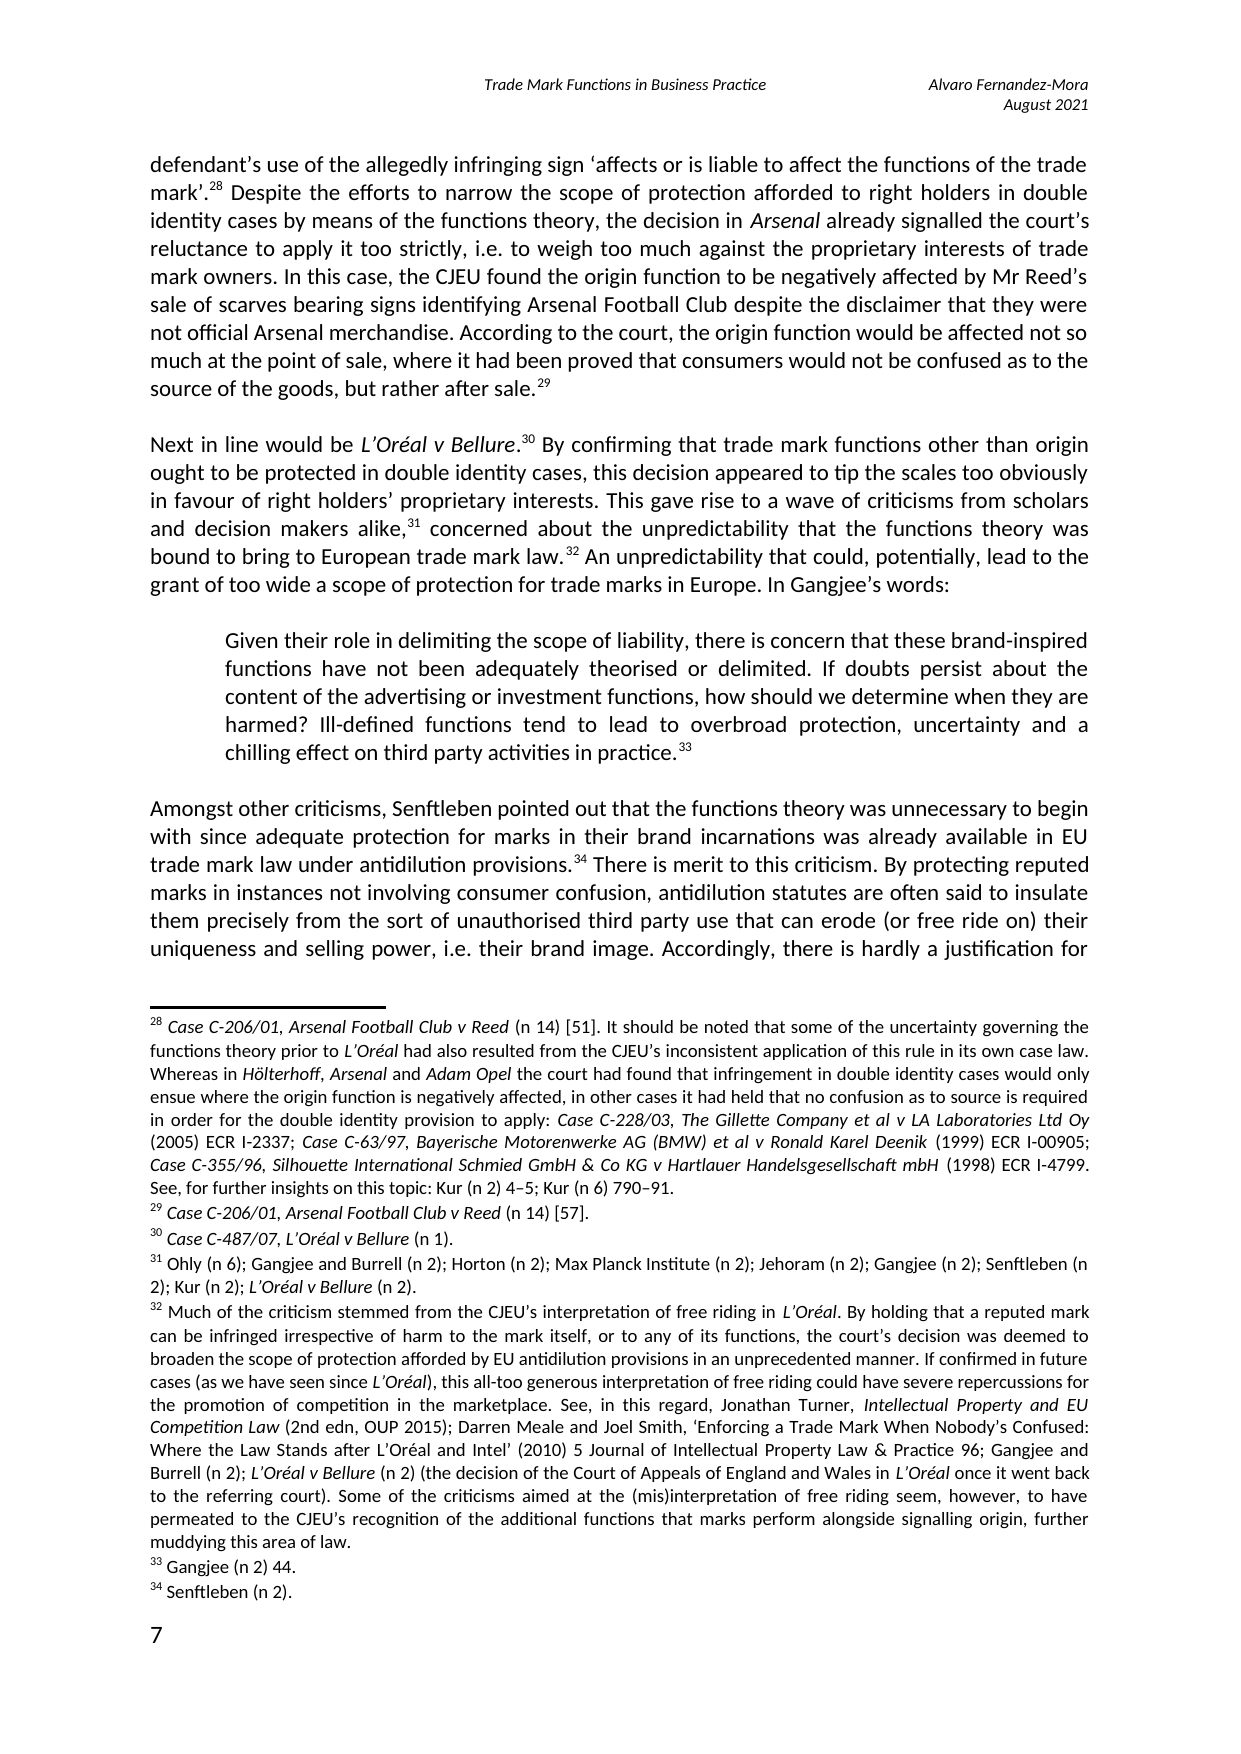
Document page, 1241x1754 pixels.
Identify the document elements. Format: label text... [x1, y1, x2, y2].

text Amongst other criticisms, Senftleben pointed out that the functions theory was unnecessary to begin with since adequate protection for marks in their brand incarnations was already available in EU trade mark law under antidilution provisions. There is merit to this criticism. By protecting reputed marks in instances not involving consumer confusion, antidilution statutes are often said to insulate them precisely from the sort of unauthorised third party use that can erode (or free ride on) their uniqueness and selling power, i.e. their brand image. Accordingly, there is hardly a justification for the creation of this doctrine by the CJEU. It could be counterargued that the functions theory purports to provide protection to the brand dimension of all marks, regardless of whether or not they enjoy a reputation in the marketplace. However, this still begs the question of whether non-reputed marks have a sufficiently developed brand dimension susceptible of protection. In this regard, Gangjee and Burrell wonder ‘why such broad protection for all marks, be they humble or renowned? Many marks will lack content for the image or advertising functions.’ [150, 794, 1090, 963]
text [150, 150, 1090, 402]
text Next in line would be L’Oréal v Bellure. By confirming that trade mark functions other than origin ought to be protected in double identity cases, this decision appeared to tip the scales too obviously in favour of right holders’ proprietary interests. This gave rise to a wave of criticisms from scholars and decision makers alike, concerned about the unpredictability that the functions theory was bound to bring to European trade mark law. An unpredictability that could, potentially, lead to the grant of too wide a scope of protection for trade marks in Europe. In Gangjee’s words: [150, 430, 1090, 598]
text Given their role in delimiting the scope of liability, there is concern that these brand-inspired functions have not been adequately theorised or delimited. If doubts persist about the content of the advertising or investment functions, how should we determine when they are harmed? Ill-defined functions tend to lead to overbroad protection, uncertainty and a chilling effect on third party activities in practice. [225, 626, 1090, 766]
